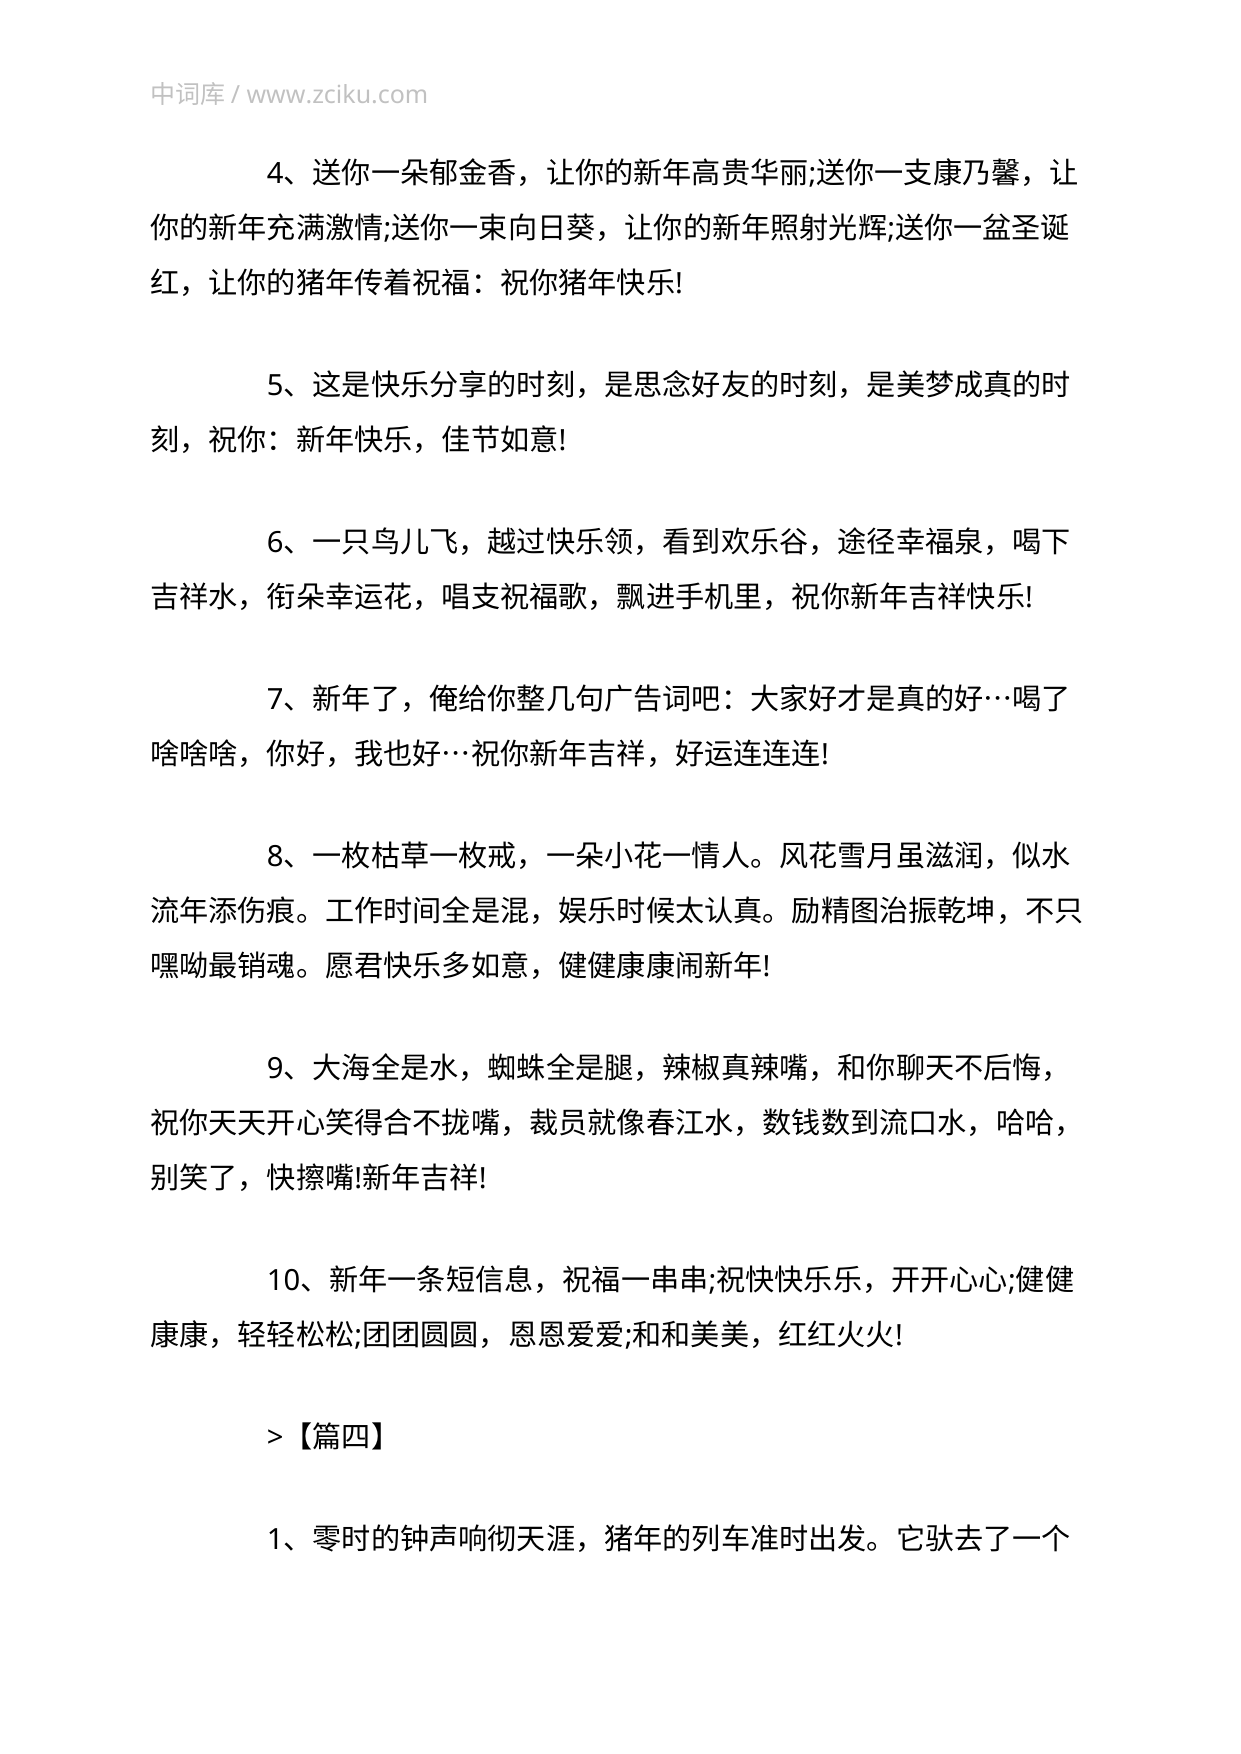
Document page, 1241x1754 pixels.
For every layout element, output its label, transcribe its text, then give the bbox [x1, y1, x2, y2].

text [150, 1516, 1090, 1558]
text 4、送你一朵郁金香，让你的新年高贵华丽;送你一支康乃馨，让你的新年充满激情;送你一束向日葵，让你的新年照射光辉;送你一盆圣诞红，让你的猪年传着祝福：祝你猪年快乐! [150, 150, 1090, 302]
text 5、这是快乐分享的时刻，是思念好友的时刻，是美梦成真的时刻，祝你：新年快乐，佳节如意! [150, 362, 1090, 459]
text >【篇四】 [150, 1414, 1090, 1456]
text 9、大海全是水，蜘蛛全是腿，辣椒真辣嘴，和你聊天不后悔，祝你天天开心笑得合不拢嘴，裁员就像春江水，数钱数到流口水，哈哈，别笑了，快擦嘴!新年吉祥! [150, 1045, 1090, 1197]
text 10、新年一条短信息，祝福一串串;祝快快乐乐，开开心心;健健康康，轻轻松松;团团圆圆，恩恩爱爱;和和美美，红红火火! [150, 1257, 1090, 1354]
text 6、一只鸟儿飞，越过快乐领，看到欢乐谷，途径幸福泉，喝下吉祥水，衔朵幸运花，唱支祝福歌，飘进手机里，祝你新年吉祥快乐! [150, 519, 1090, 616]
text 7、新年了，俺给你整几句广告词吧：大家好才是真的好…喝了啥啥啥，你好，我也好…祝你新年吉祥，好运连连连! [150, 676, 1090, 773]
text 8、一枚枯草一枚戒，一朵小花一情人。风花雪月虽滋润，似水流年添伤痕。工作时间全是混，娱乐时候太认真。励精图治振乾坤，不只嘿呦最销魂。愿君快乐多如意，健健康康闹新年! [150, 833, 1090, 985]
